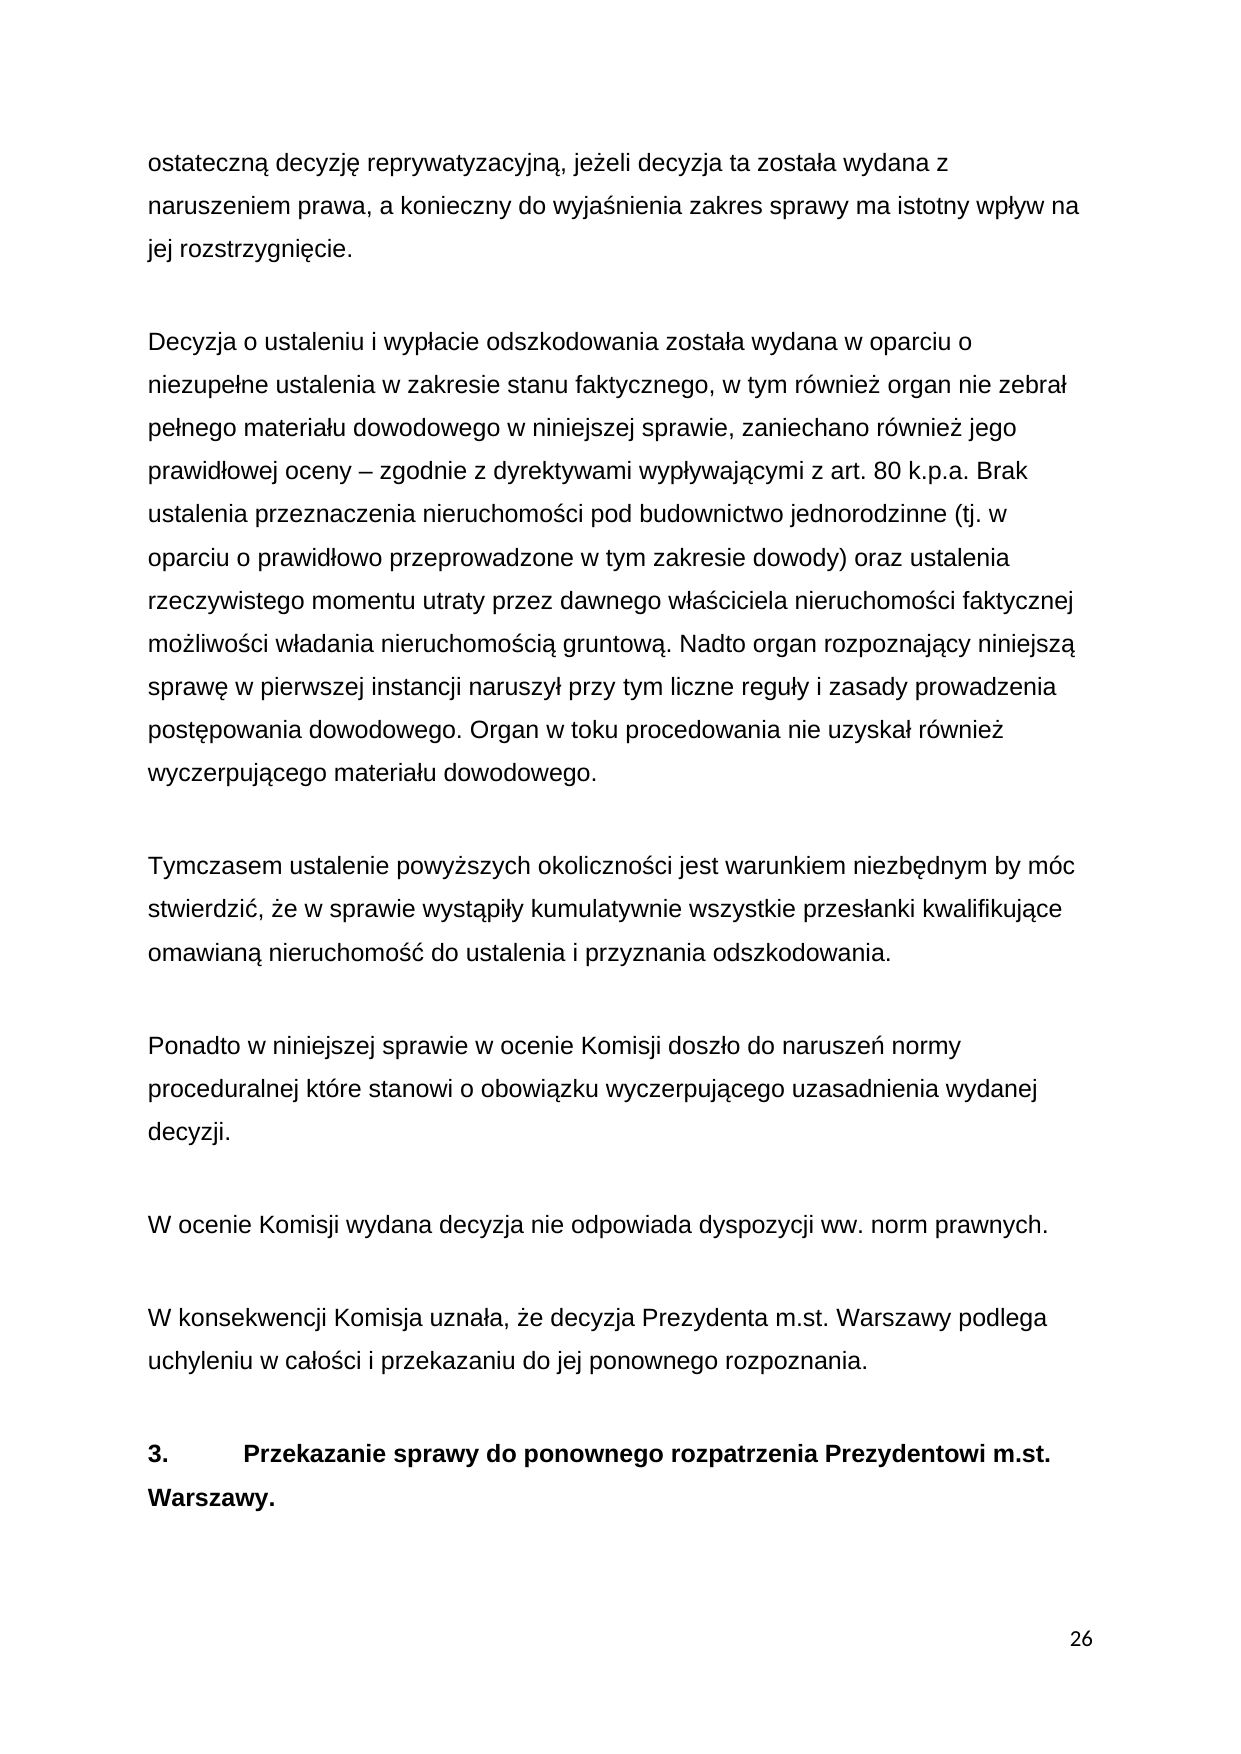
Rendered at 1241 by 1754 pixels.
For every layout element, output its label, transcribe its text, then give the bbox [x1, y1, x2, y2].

text Ponadto w niniejszej sprawie w ocenie Komisji doszło do naruszeń normy proceduralnej które stanowi o obowiązku wyczerpującego uzasadnienia wydanej decyzji. [148, 1031, 1093, 1146]
text Decyzja o ustaleniu i wypłacie odszkodowania została wydana w oparciu o niezupełne ustalenia w zakresie stanu faktycznego, w tym również organ nie zebrał pełnego materiału dowodowego w niniejszej sprawie, zaniechano również jego prawidłowej oceny – zgodnie z dyrektywami wypływającymi z art. 80 k.p.a. Brak ustalenia przeznaczenia nieruchomości pod budownictwo jednorodzinne (tj. w oparciu o prawidłowo przeprowadzone w tym zakresie dowody) oraz ustalenia rzeczywistego momentu utraty przez dawnego właściciela nieruchomości faktycznej możliwości władania nieruchomością gruntową. Nadto organ rozpoznający niniejszą sprawę w pierwszej instancji naruszył przy tym liczne reguły i zasady prowadzenia postępowania dowodowego. Organ w toku procedowania nie uzyskał również wyczerpującego materiału dowodowego. [148, 327, 1093, 787]
list Przekazanie sprawy do ponownego rozpatrzenia Prezydentowi m.st. Warszawy. [148, 1439, 1093, 1511]
text W ocenie Komisji wydana decyzja nie odpowiada dyspozycji ww. norm prawnych. [148, 1210, 1093, 1239]
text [148, 148, 1093, 263]
text Tymczasem ustalenie powyższych okoliczności jest warunkiem niezbędnym by móc stwierdzić, że w sprawie wystąpiły kumulatywnie wszystkie przesłanki kwalifikujące omawianą nieruchomość do ustalenia i przyznania odszkodowania. [148, 851, 1093, 966]
text W konsekwencji Komisja uznała, że decyzja Prezydenta m.st. Warszawy podlega uchyleniu w całości i przekazaniu do jej ponownego rozpoznania. [148, 1303, 1093, 1375]
